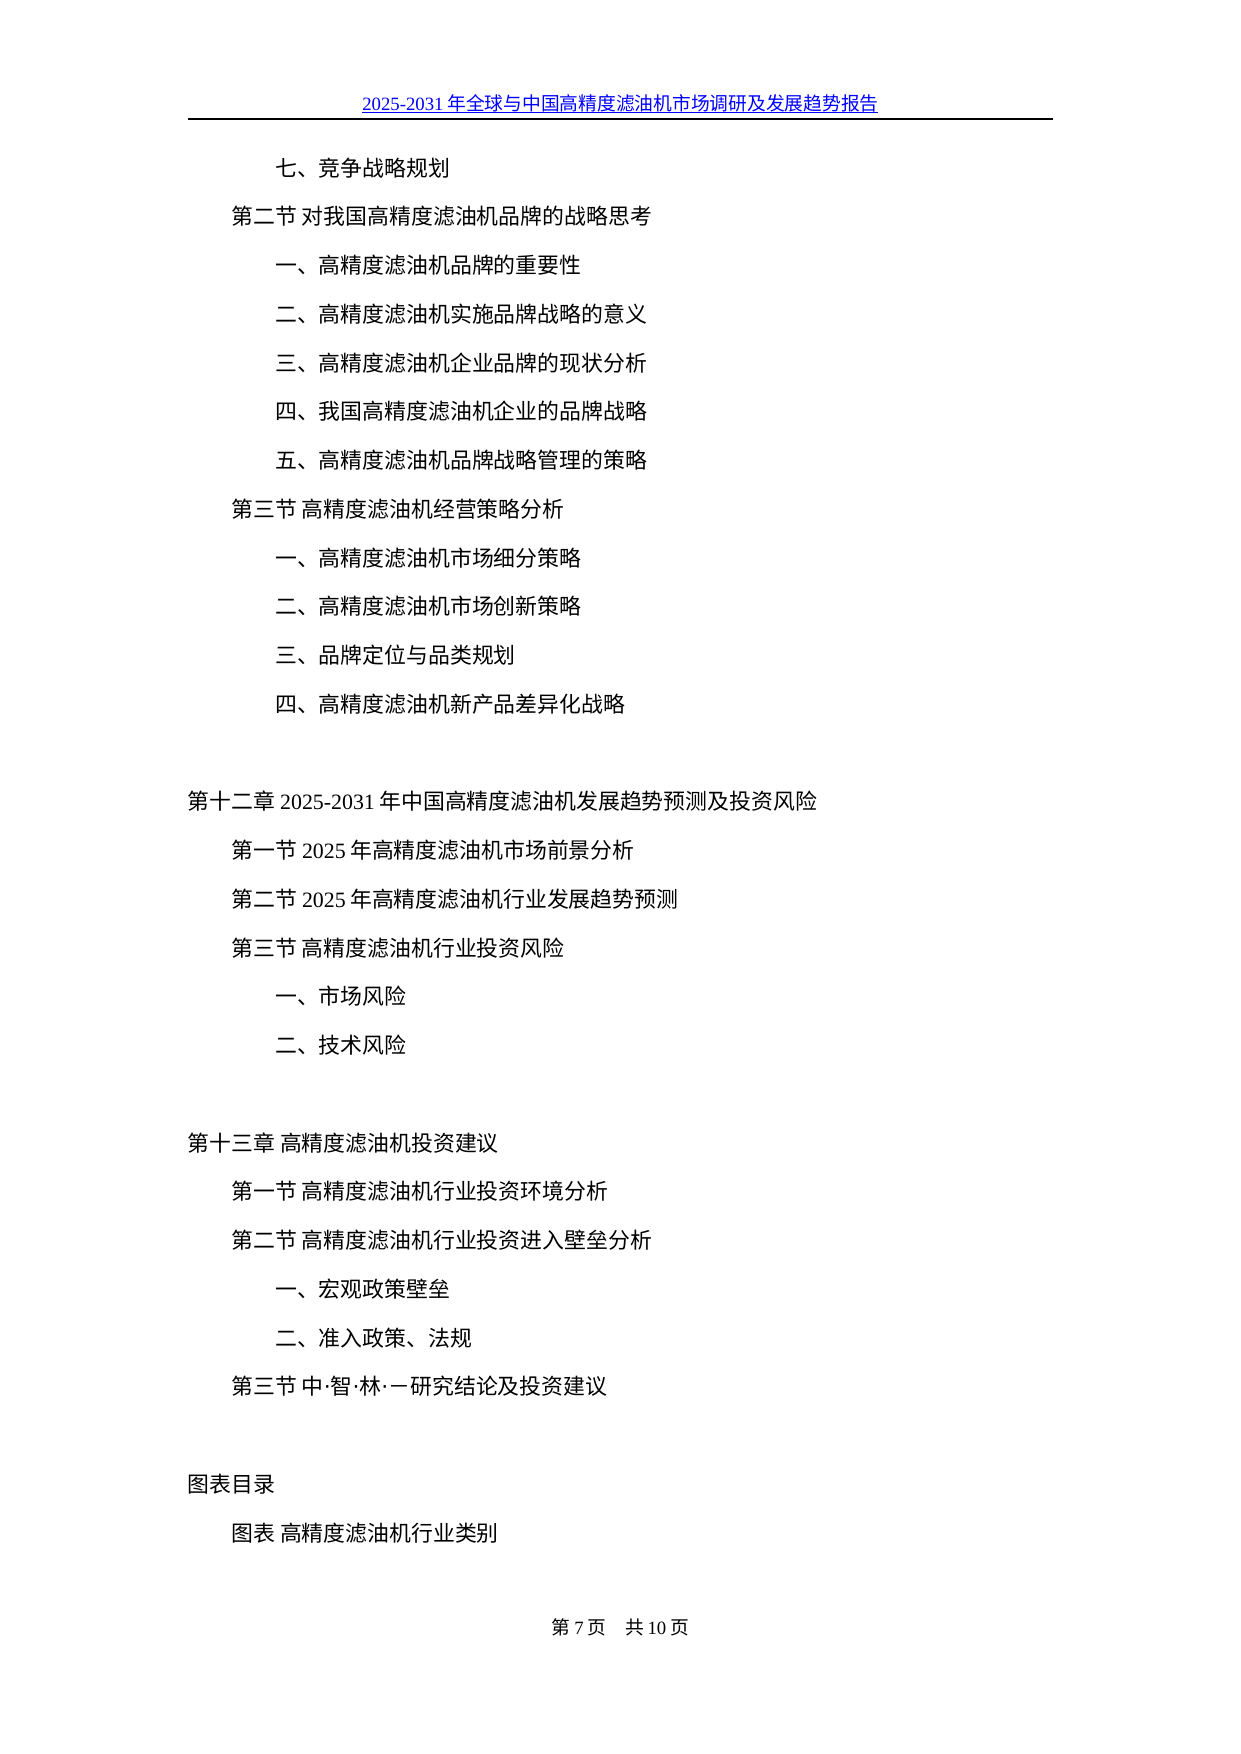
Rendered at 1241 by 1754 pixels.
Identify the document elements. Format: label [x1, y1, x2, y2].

text [187, 150, 1053, 1548]
